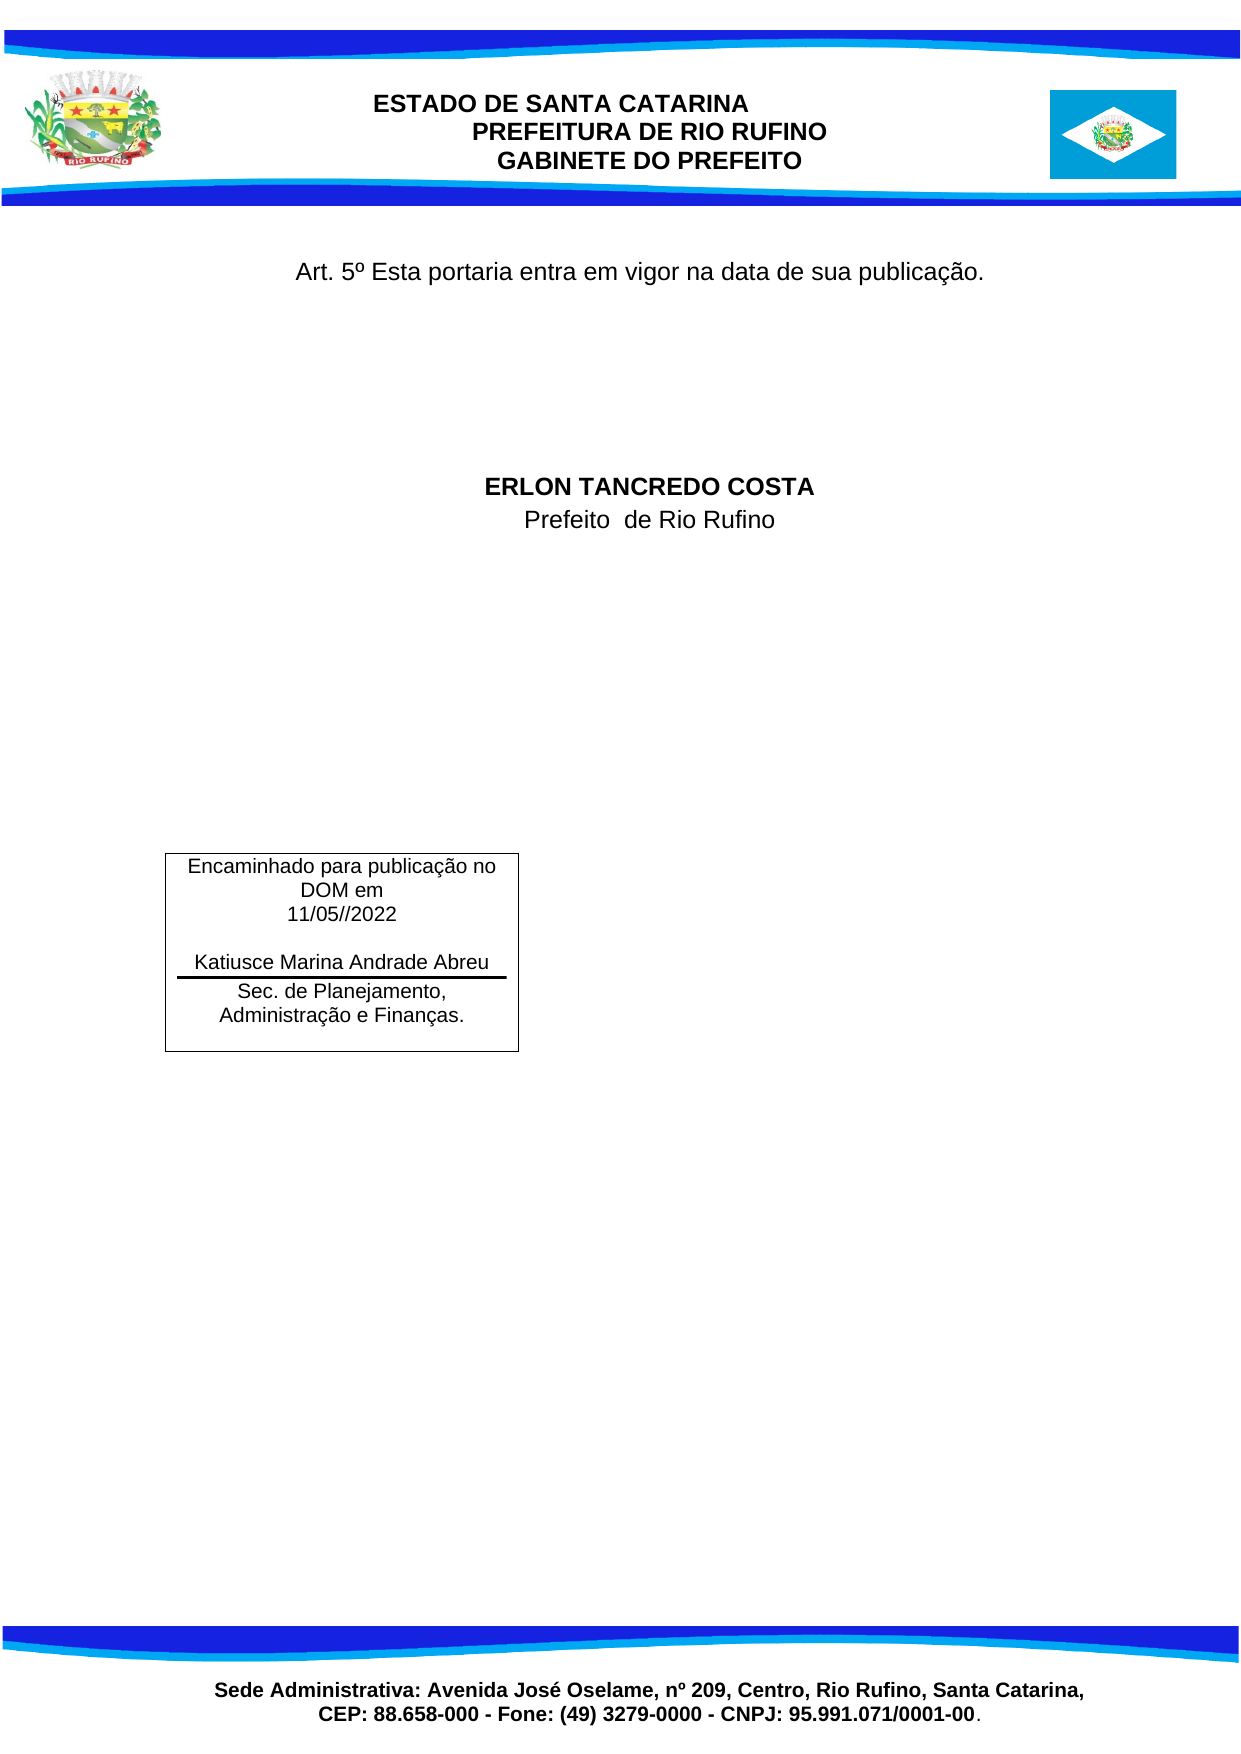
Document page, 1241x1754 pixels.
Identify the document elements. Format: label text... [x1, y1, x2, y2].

picture [4, 30, 1241, 57]
text ERLON TANCREDO COSTA [177, 472, 1122, 501]
picture [2, 1626, 1239, 1653]
picture [2, 1644, 1239, 1754]
text Art. 5º Esta portaria entra em vigor na data de sua publicação. [177, 257, 1122, 286]
picture [1, 48, 1241, 192]
table_header Encaminhado para publicação no DOM em 11/05//2022 Katiusce Marina Andrade Abreu Sec. de Planejamento, Administração e Finanças. [166, 854, 518, 1051]
text Prefeito de Rio Rufino [177, 505, 1122, 534]
picture [1, 185, 1241, 215]
